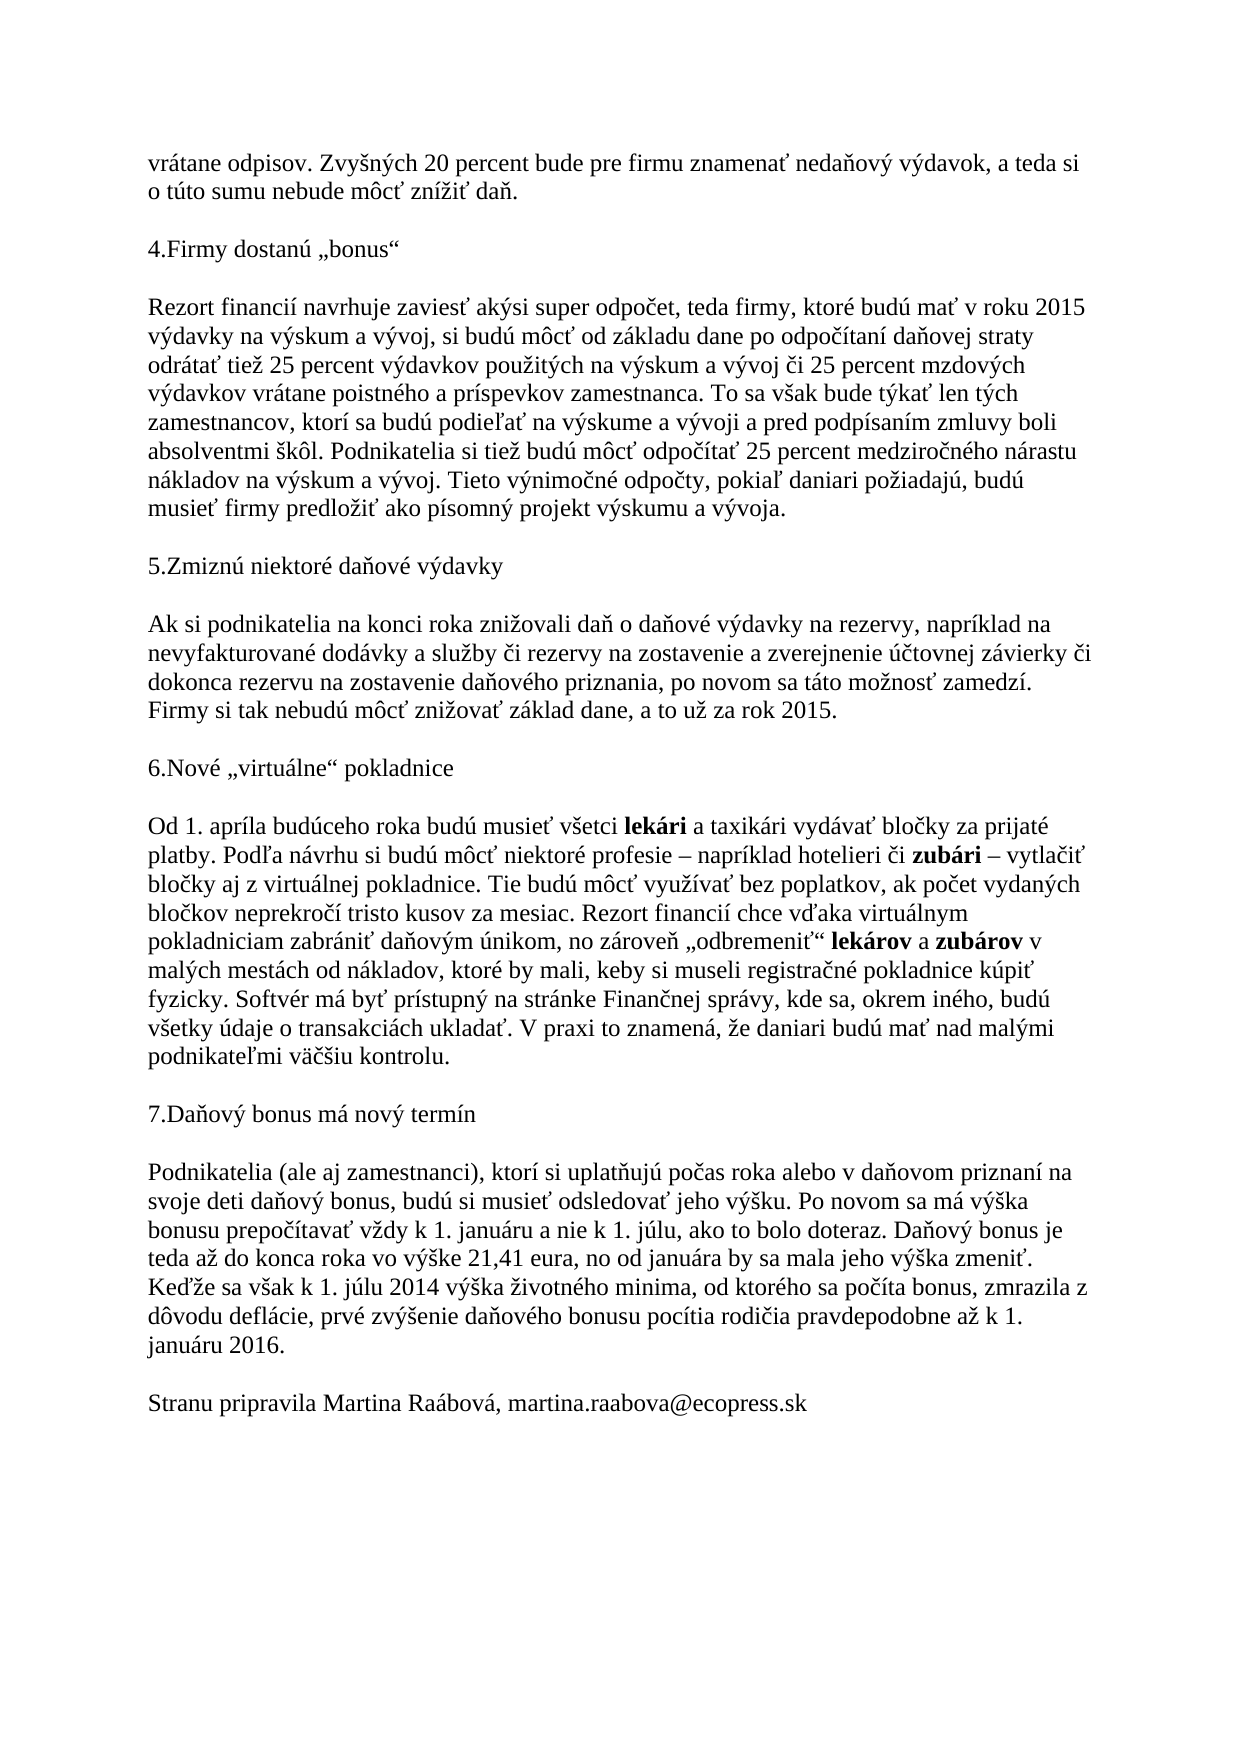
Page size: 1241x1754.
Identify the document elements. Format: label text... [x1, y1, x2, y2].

text Ak si podnikatelia na konci roka znižovali daň o daňové výdavky na rezervy, napríklad na nevyfakturované dodávky a služby či rezervy na zostavenie a zverejnenie účtovnej závierky či dokonca rezervu na zostavenie daňového priznania, po novom sa táto možnosť zamedzí. Firmy si tak nebudú môcť znižovať základ dane, a to už za rok 2015. [148, 609, 1093, 724]
text Stranu pripravila Martina Raábová, martina.raabova@ecopress.sk [148, 1388, 1093, 1416]
text 7.Daňový bonus má nový termín [148, 1099, 1093, 1128]
text 4.Firmy dostanú „bonus“ [148, 234, 1093, 263]
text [148, 148, 1093, 205]
text Podnikatelia (ale aj zamestnanci), ktorí si uplatňujú počas roka alebo v daňovom priznaní na svoje deti daňový bonus, budú si musieť odsledovať jeho výšku. Po novom sa má výška bonusu prepočítavať vždy k 1. januáru a nie k 1. júlu, ako to bolo doteraz. Daňový bonus je teda až do konca roka vo výške 21,41 eura, no od januára by sa mala jeho výška zmeniť. Keďže sa však k 1. júlu 2014 výška životného minima, od ktorého sa počíta bonus, zmrazila z dôvodu deflácie, prvé zvýšenie daňového bonusu pocítia rodičia pravdepodobne až k 1. januáru 2016. [148, 1157, 1093, 1358]
text Rezort financií navrhuje zaviesť akýsi super odpočet, teda firmy, ktoré budú mať v roku 2015 výdavky na výskum a vývoj, si budú môcť od základu dane po odpočítaní daňovej straty odrátať tiež 25 percent výdavkov použitých na výskum a vývoj či 25 percent mzdových výdavkov vrátane poistného a príspevkov zamestnanca. To sa však bude týkať len tých zamestnancov, ktorí sa budú podieľať na výskume a vývoji a pred podpísaním zmluvy boli absolventmi škôl. Podnikatelia si tiež budú môcť odpočítať 25 percent medziročného nárastu nákladov na výskum a vývoj. Tieto výnimočné odpočty, pokiaľ daniari požiadajú, budú musieť firmy predložiť ako písomný projekt výskumu a vývoja. [148, 292, 1093, 522]
text 5.Zmiznú niektoré daňové výdavky [148, 551, 1093, 580]
text 6.Nové „virtuálne“ pokladnice [148, 753, 1093, 782]
text Od 1. apríla budúceho roka budú musieť všetci lekári a taxikári vydávať bločky za prijaté platby. Podľa návrhu si budú môcť niektoré profesie – napríklad hotelieri či zubári – vytlačiť bločky aj z virtuálnej pokladnice. Tie budú môcť využívať bez poplatkov, ak počet vydaných bločkov neprekročí tristo kusov za mesiac. Rezort financií chce vďaka virtuálnym pokladniciam zabrániť daňovým únikom, no zároveň „odbremeniť“ lekárov a zubárov v malých mestách od nákladov, ktoré by mali, keby si museli registračné pokladnice kúpiť fyzicky. Softvér má byť prístupný na stránke Finančnej správy, kde sa, okrem iného, budú všetky údaje o transakciách ukladať. V praxi to znamená, že daniari budú mať nad malými podnikateľmi väčšiu kontrolu. [148, 811, 1093, 1070]
